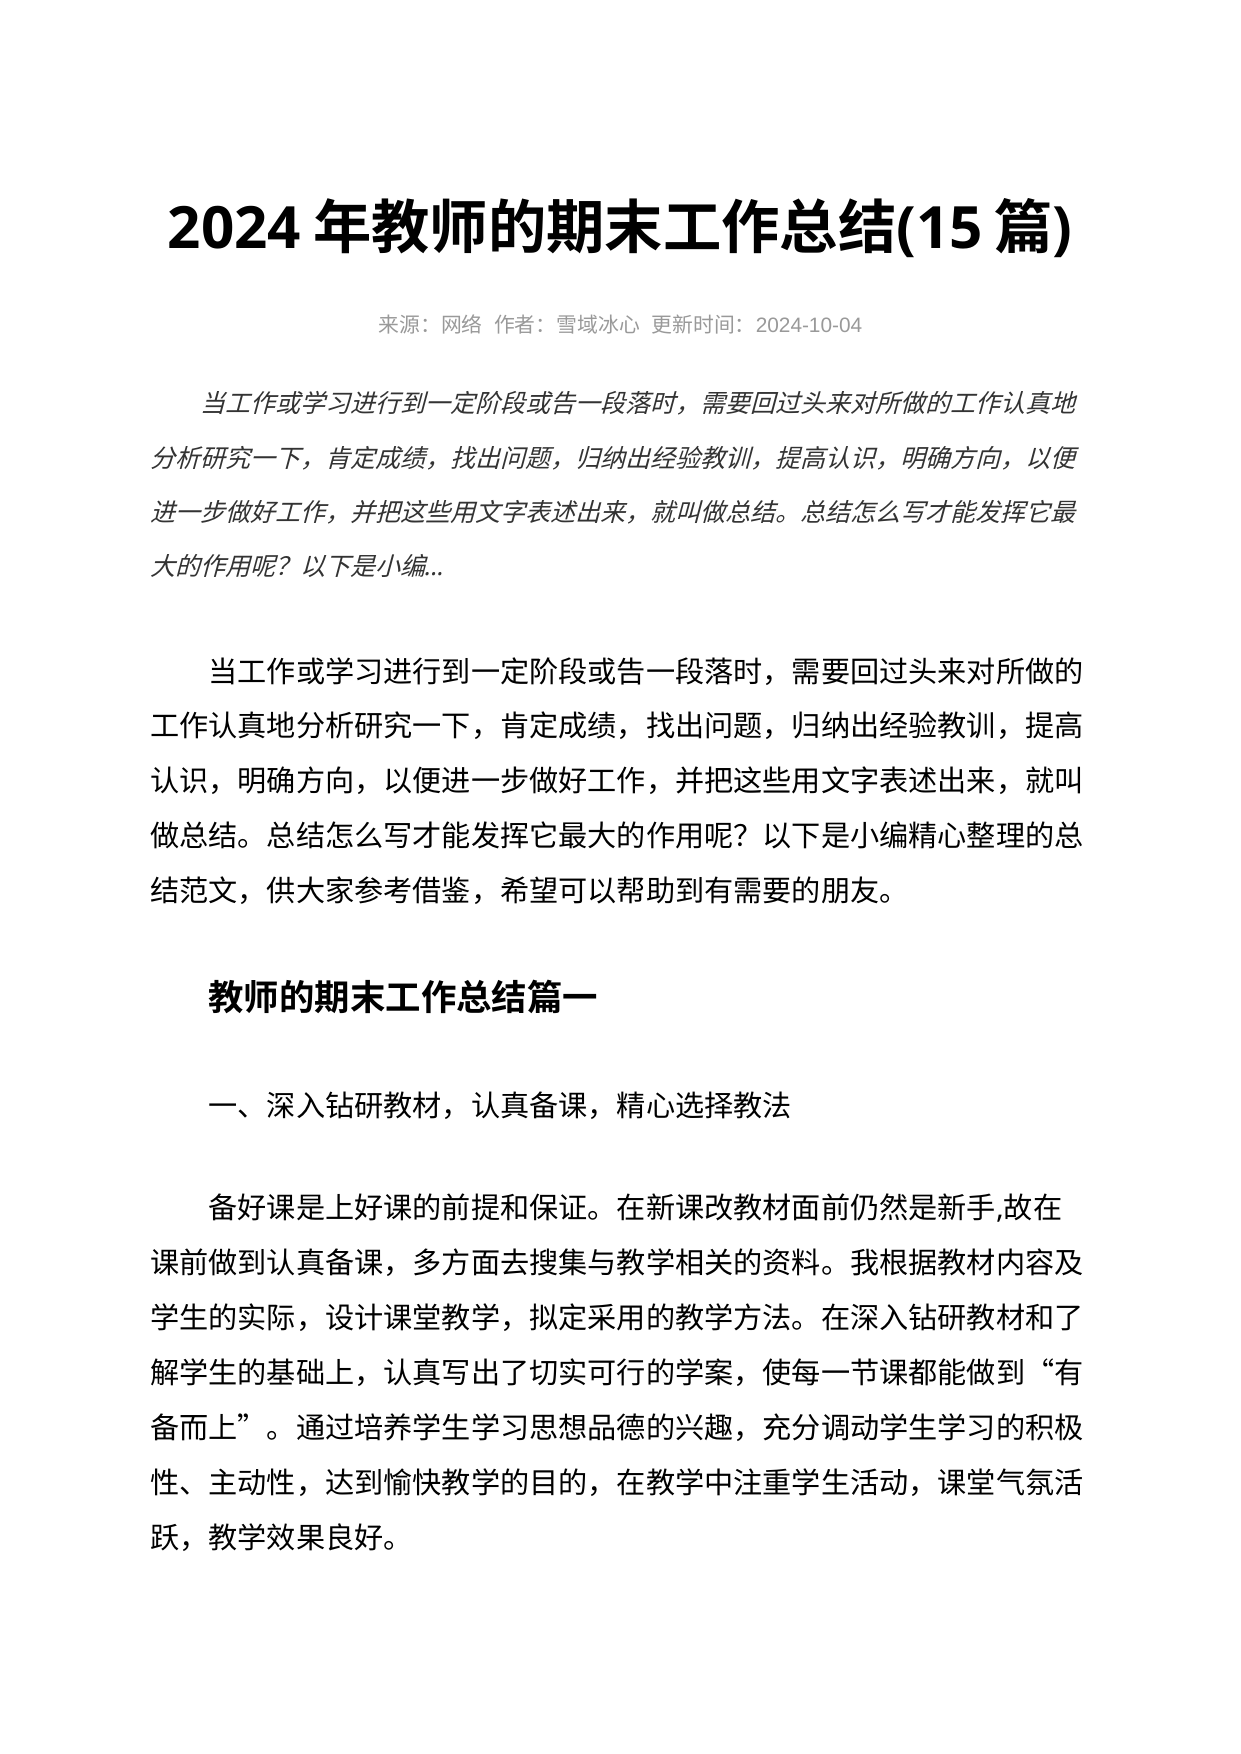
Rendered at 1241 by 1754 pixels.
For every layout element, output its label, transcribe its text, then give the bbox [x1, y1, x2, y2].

text 教师的期末工作总结篇一 [150, 969, 1090, 1021]
text 一、深入钻研教材，认真备课，精心选择教法 [150, 1083, 1090, 1125]
text 当工作或学习进行到一定阶段或告一段落时，需要回过头来对所做的工作认真地分析研究一下，肯定成绩，找出问题，归纳出经验教训，提高认识，明确方向，以便进一步做好工作，并把这些用文字表述出来，就叫做总结。总结怎么写才能发挥它最大的作用呢？以下是小编... [150, 384, 1090, 583]
text 备好课是上好课的前提和保证。在新课改教材面前仍然是新手,故在课前做到认真备课，多方面去搜集与教学相关的资料。我根据教材内容及学生的实际，设计课堂教学，拟定采用的教学方法。在深入钻研教材和了解学生的基础上，认真写出了切实可行的学案，使每一节课都能做到“有备而上”。通过培养学生学习思想品德的兴趣，充分调动学生学习的积极性、主动性，达到愉快教学的目的，在教学中注重学生活动，课堂气氛活跃，教学效果良好。 [150, 1185, 1090, 1556]
text 当工作或学习进行到一定阶段或告一段落时，需要回过头来对所做的工作认真地分析研究一下，肯定成绩，找出问题，归纳出经验教训，提高认识，明确方向，以便进一步做好工作，并把这些用文字表述出来，就叫做总结。总结怎么写才能发挥它最大的作用呢？以下是小编精心整理的总结范文，供大家参考借鉴，希望可以帮助到有需要的朋友。 [150, 648, 1090, 910]
text 来源：网络 作者：雪域冰心 更新时间：2024-10-04 [150, 313, 1090, 337]
subtitle 2024年教师的期末工作总结(15篇) [150, 181, 1090, 266]
